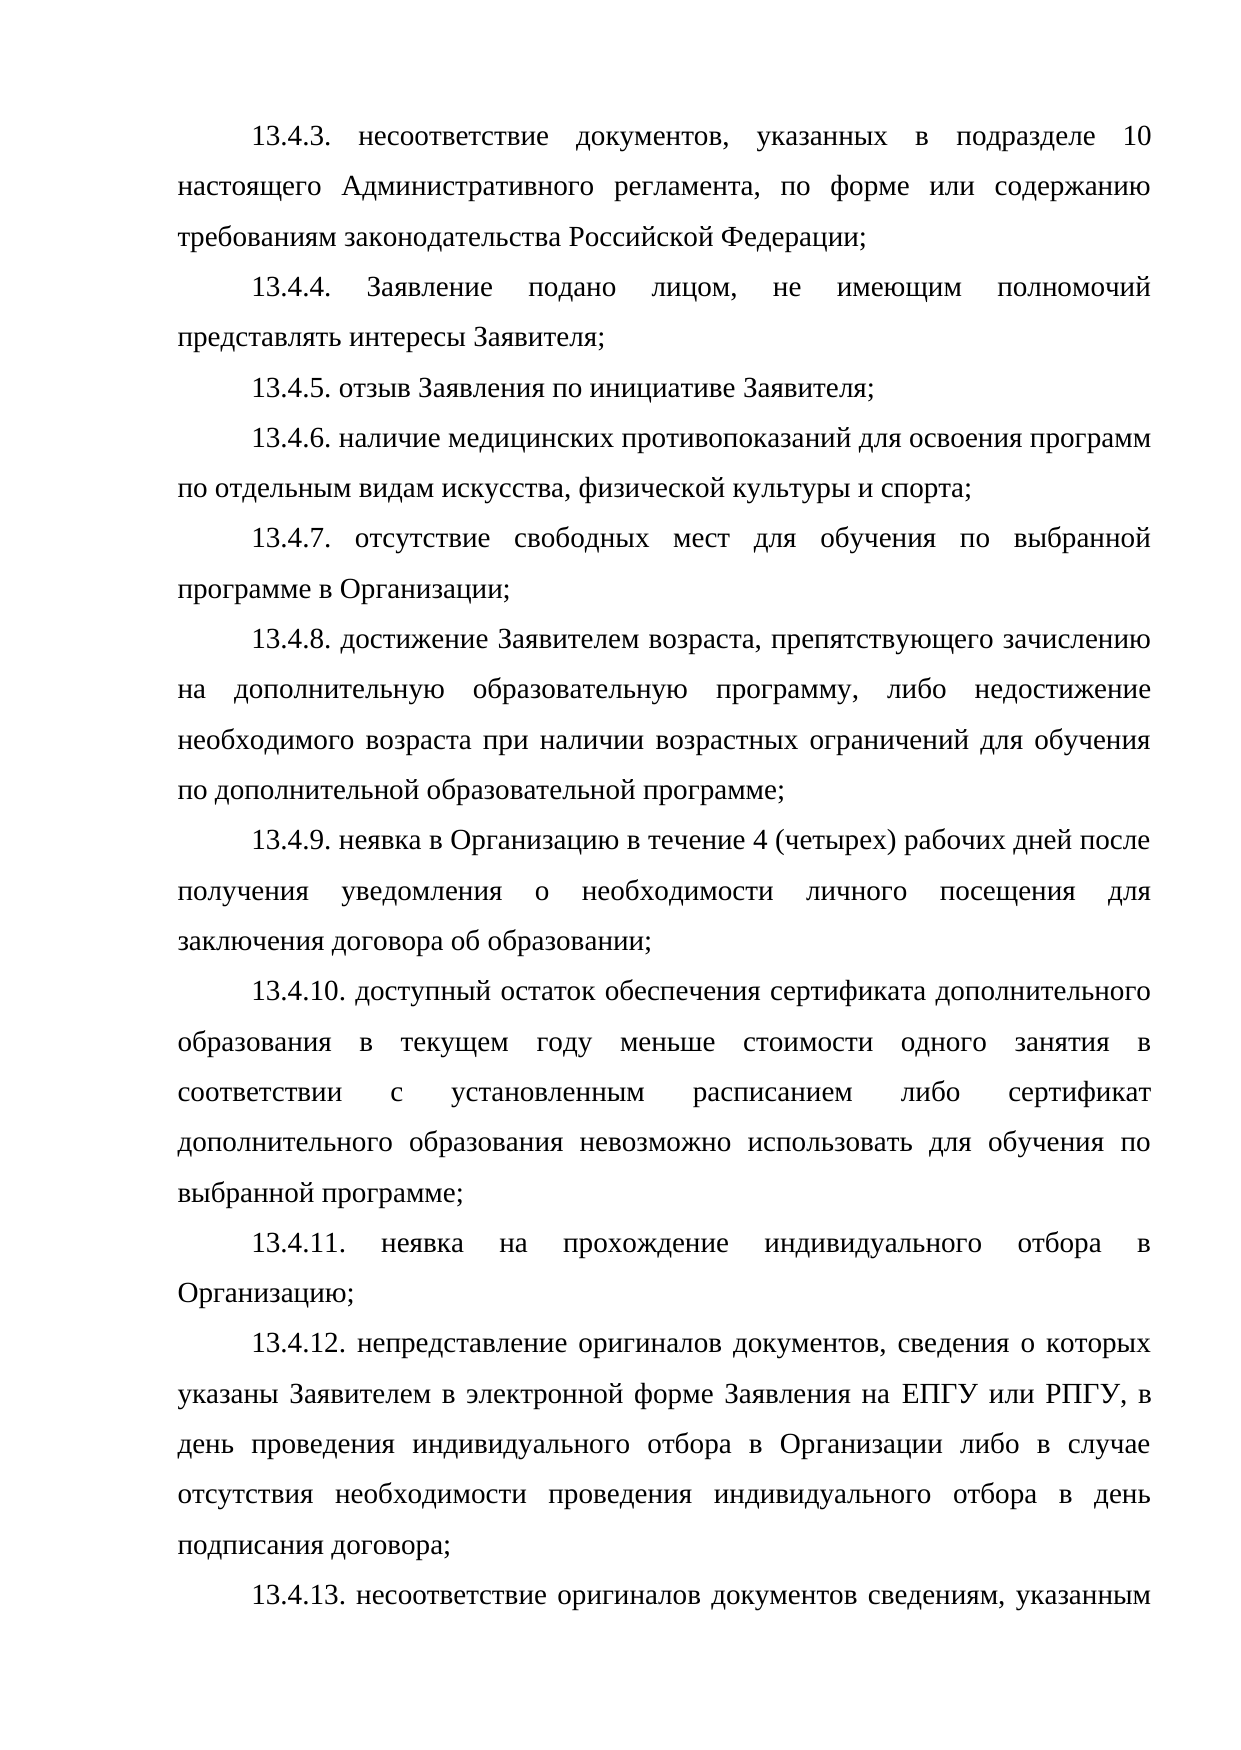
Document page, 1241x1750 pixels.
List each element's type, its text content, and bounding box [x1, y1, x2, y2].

text 13.4.6. наличие медицинских противопоказаний для освоения программ по отдельным видам искусства, физической культуры и спорта; [177, 420, 1152, 504]
text 13.4.5. отзыв Заявления по инициативе Заявителя; [177, 370, 1152, 403]
text 13.4.9. неявка в Организацию в течение 4 (четырех) рабочих дней после получения уведомления о необходимости личного посещения для заключения договора об образовании; [177, 822, 1152, 957]
text 13.4.7. отсутствие свободных мест для обучения по выбранной программе в Организации; [177, 521, 1152, 604]
text 13.4.11. неявка на прохождение индивидуального отбора в Организацию; [177, 1225, 1152, 1309]
text 13.4.10. доступный остаток обеспечения сертификата дополнительного образования в текущем году меньше стоимости одного занятия в соответствии с установленным расписанием либо сертификат дополнительного образования невозможно использовать для обучения по выбранной программе; [177, 973, 1152, 1208]
text 13.4.3. несоответствие документов, указанных в подразделе 10 настоящего Административного регламента, по форме или содержанию требованиям законодательства Российской Федерации; [177, 118, 1152, 252]
text 13.4.4. Заявление подано лицом, не имеющим полномочий представлять интересы Заявителя; [177, 269, 1152, 353]
text 13.4.12. непредставление оригиналов документов, сведения о которых указаны Заявителем в электронной форме Заявления на ЕПГУ или РПГУ, в день проведения индивидуального отбора в Организации либо в случае отсутствия необходимости проведения индивидуального отбора в день подписания договора; [177, 1326, 1152, 1560]
text 13.4.8. достижение Заявителем возраста, препятствующего зачислению на дополнительную образовательную программу, либо недостижение необходимого возраста при наличии возрастных ограничений для обучения по дополнительной образовательной программе; [177, 621, 1152, 806]
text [177, 1577, 1152, 1611]
